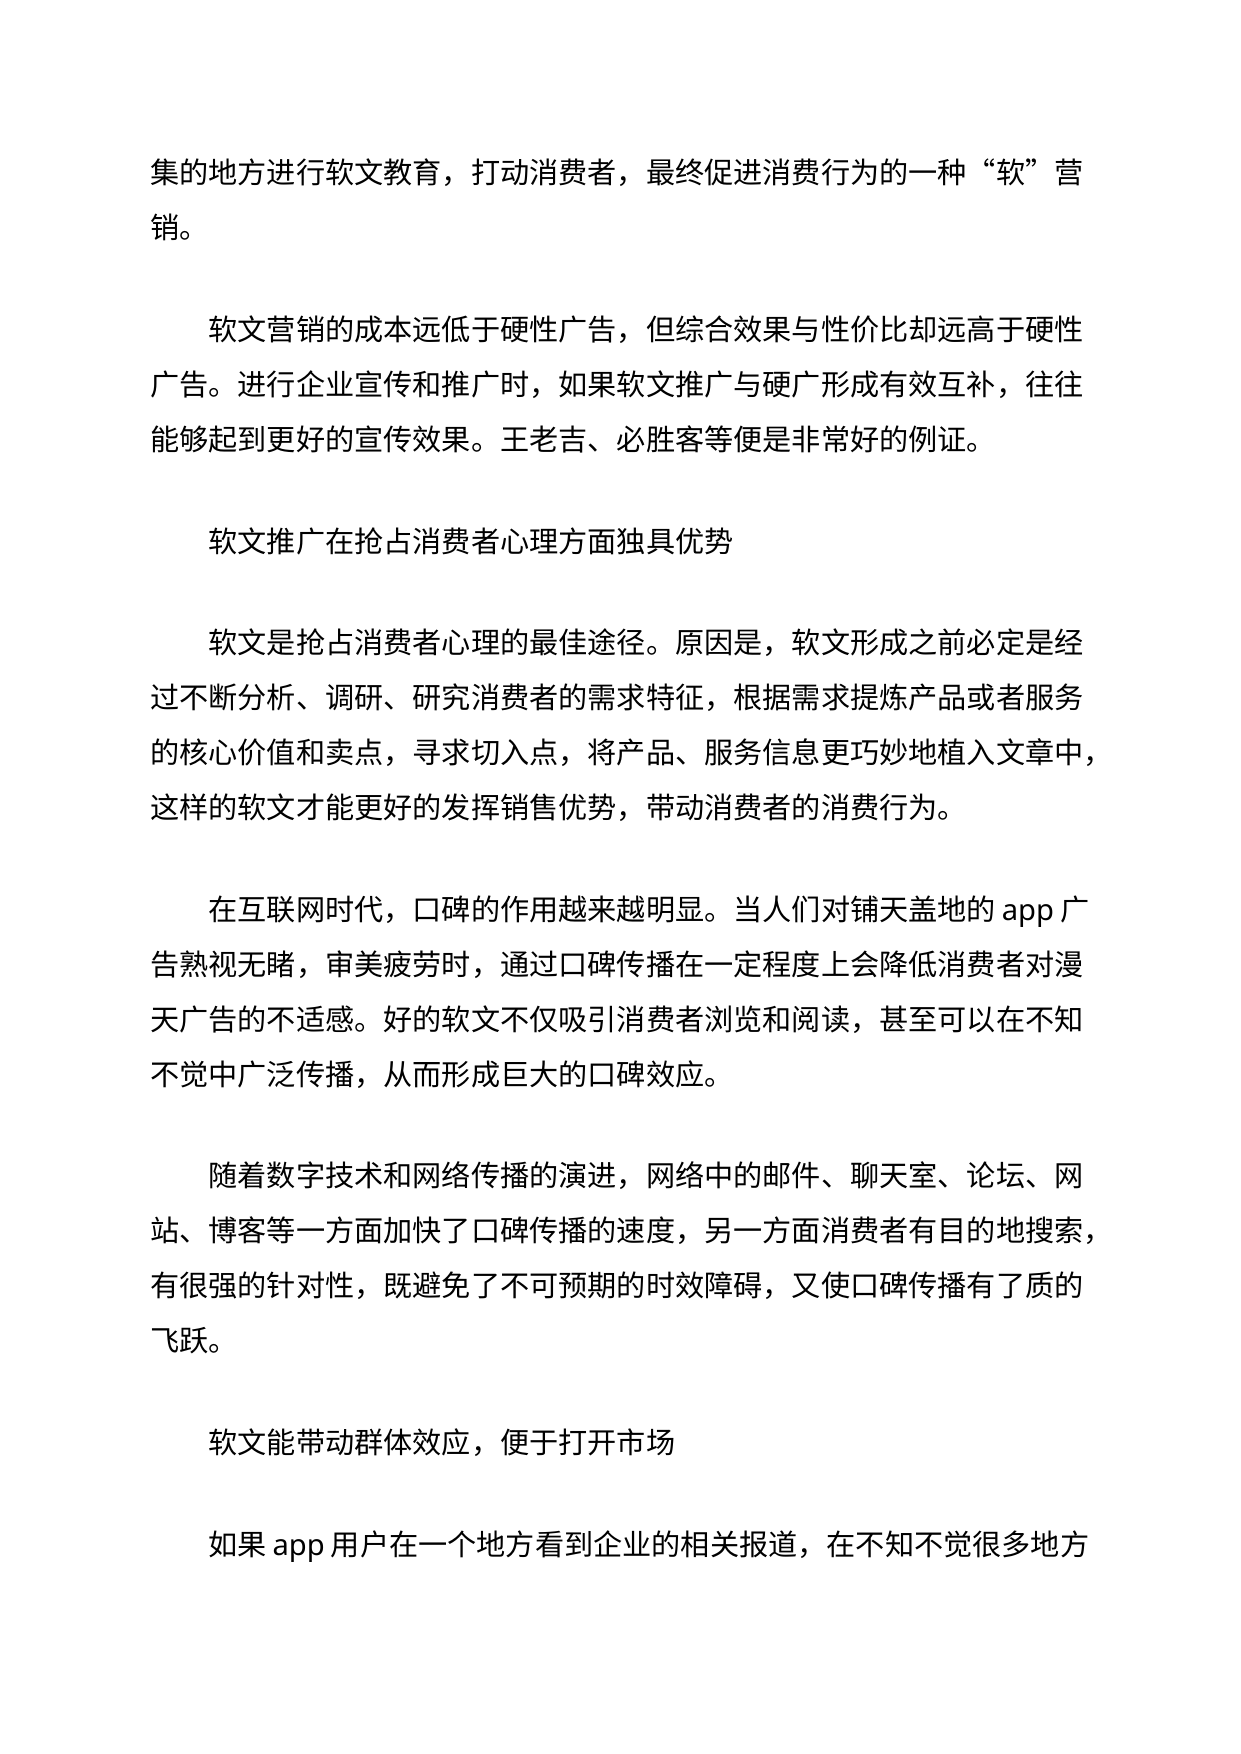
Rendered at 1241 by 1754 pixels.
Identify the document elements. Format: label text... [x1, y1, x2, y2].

text 软文推广在抢占消费者心理方面独具优势 [150, 518, 1090, 561]
text 随着数字技术和网络传播的演进，网络中的邮件、聊天室、论坛、网站、博客等一方面加快了口碑传播的速度，另一方面消费者有目的地搜索，有很强的针对性，既避免了不可预期的时效障碍，又使口碑传播有了质的飞跃。 [150, 1153, 1090, 1360]
text 软文是抢占消费者心理的最佳途径。原因是，软文形成之前必定是经过不断分析、调研、研究消费者的需求特征，根据需求提炼产品或者服务的核心价值和卖点，寻求切入点，将产品、服务信息更巧妙地植入文章中，这样的软文才能更好的发挥销售优势，带动消费者的消费行为。 [150, 620, 1090, 827]
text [150, 1521, 1090, 1564]
text 软文能带动群体效应，便于打开市场 [150, 1419, 1090, 1462]
text 在互联网时代，口碑的作用越来越明显。当人们对铺天盖地的app广告熟视无睹，审美疲劳时，通过口碑传播在一定程度上会降低消费者对漫天广告的不适感。好的软文不仅吸引消费者浏览和阅读，甚至可以在不知不觉中广泛传播，从而形成巨大的口碑效应。 [150, 886, 1090, 1093]
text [150, 150, 1090, 247]
text 软文营销的成本远低于硬性广告，但综合效果与性价比却远高于硬性广告。进行企业宣传和推广时，如果软文推广与硬广形成有效互补，往往能够起到更好的宣传效果。王老吉、必胜客等便是非常好的例证。 [150, 307, 1090, 459]
